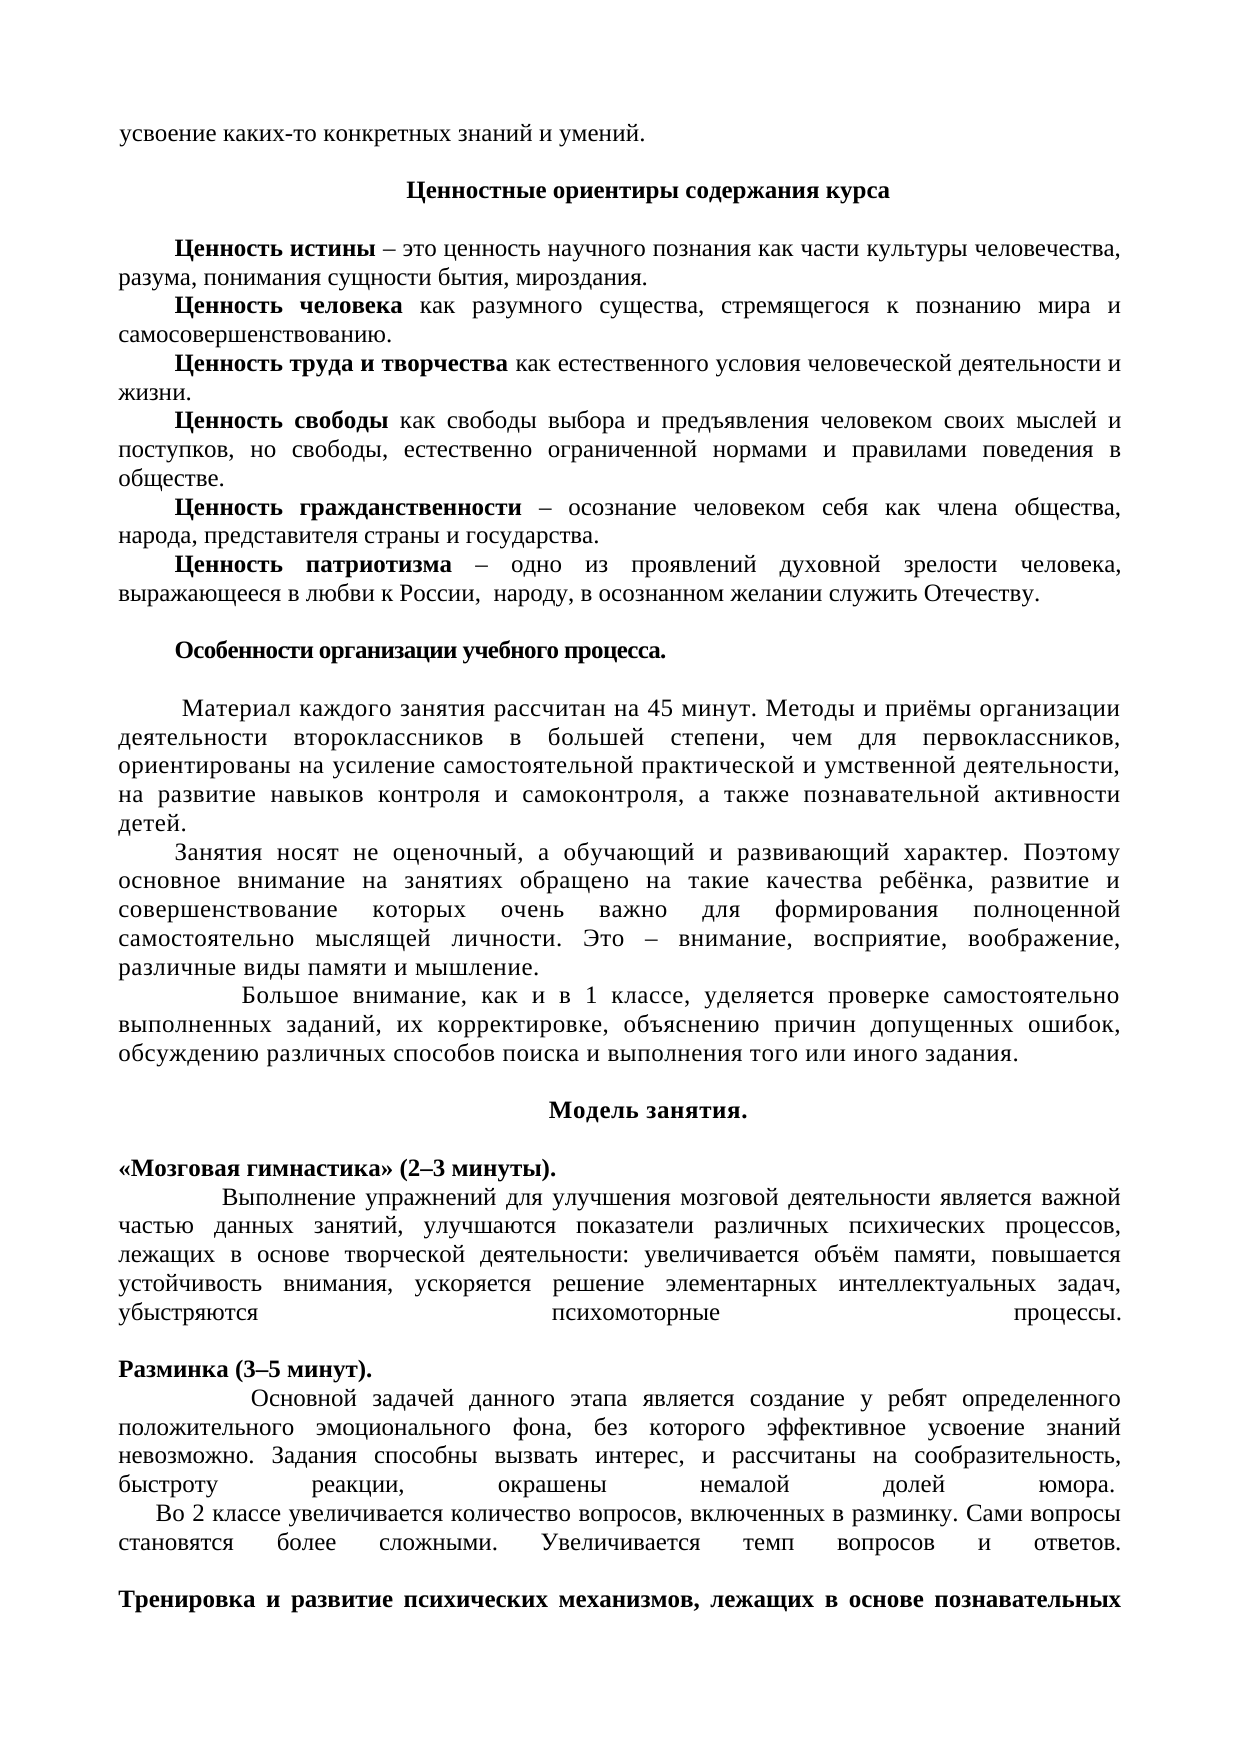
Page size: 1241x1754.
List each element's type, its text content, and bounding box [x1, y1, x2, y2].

text Ценность свободы как свободы выбора и предъявления человеком своих мыслей и поступков, но свободы, естественно ограниченной нормами и правилами поведения в обществе. [118, 406, 1122, 492]
text Выполнение упражнений для улучшения мозговой деятельности является важной частью данных занятий, улучшаются показатели различных психических процессов, лежащих в основе творческой деятельности: увеличивается объём памяти, повышается устойчивость внимания, ускоряется решение элементарных интеллектуальных задач, убыстряются психомоторные процессы. Разминка (3–5 минут). [118, 1182, 1122, 1383]
text Модель занятия. [118, 1096, 1122, 1124]
text Материал каждого занятия рассчитан на 45 минут. Методы и приёмы организации деятельности второклассников в большей степени, чем для первоклассников, ориентированы на усиление самостоятельной практической и умственной деятельности, на развитие навыков контроля и самоконтроля, а также познавательной активности детей. [118, 693, 1122, 837]
text «Мозговая гимнастика» (2–3 минуты). [118, 1124, 1122, 1182]
text Ценность патриотизма – одно из проявлений духовной зрелости человека, выражающееся в любви к России, народу, в осознанном желании служить Отечеству. [118, 549, 1122, 607]
text Ценность гражданственности – осознание человеком себя как члена общества, народа, представителя страны и государства. [118, 492, 1122, 549]
text Ценность труда и творчества как естественного условия человеческой деятельности и жизни. [118, 348, 1122, 406]
text Занятия носят не оценочный, а обучающий и развивающий характер. Поэтому основное внимание на занятиях обращено на такие качества ребёнка, развитие и совершенствование которых очень важно для формирования полноценной самостоятельно мыслящей личности. Это – внимание, восприятие, воображение, различные виды памяти и мышление. [118, 837, 1122, 981]
text Особенности организации учебного процесса. [118, 636, 882, 664]
text Ценность истины – это ценность научного познания как части культуры человечества, разума, понимания сущности бытия, мироздания. [118, 233, 1122, 291]
text Ценность человека как разумного существа, стремящегося к познанию мира и самосовершенствованию. [118, 291, 1122, 348]
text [118, 1383, 1122, 1613]
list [119, 118, 1120, 147]
text Ценностные ориентиры содержания курса [118, 176, 1122, 204]
text Большое внимание, как и в 1 классе, уделяется проверке самостоятельно выполненных заданий, их корректировке, объяснению причин допущенных ошибок, обсуждению различных способов поиска и выполнения того или иного задания. [118, 981, 1122, 1067]
